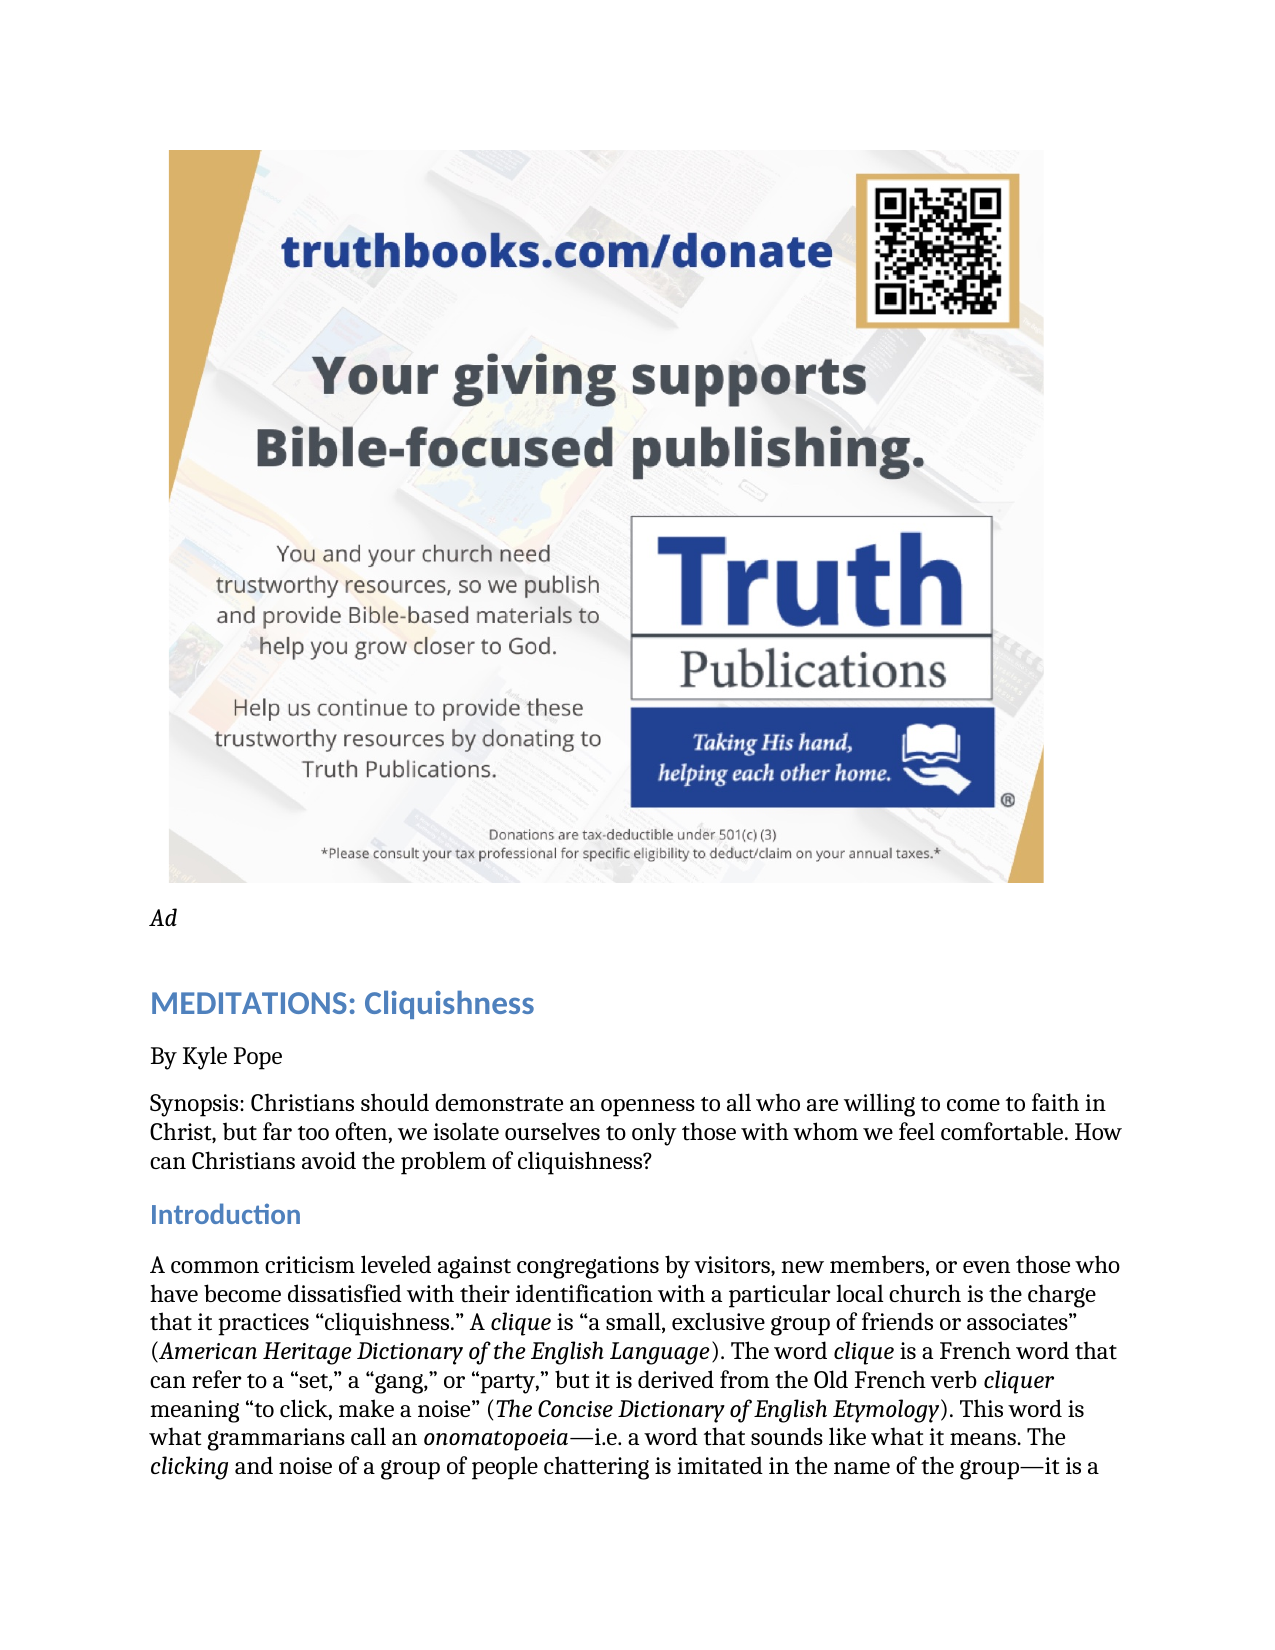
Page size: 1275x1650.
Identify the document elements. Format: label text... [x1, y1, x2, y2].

text By Kyle Pope [150, 1042, 1125, 1071]
subtitle MEDITATIONS: Cliquishness [150, 982, 1125, 1023]
text Ad [150, 904, 1125, 932]
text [150, 1251, 1125, 1481]
subtitle Introduction [150, 1196, 1125, 1232]
picture [168, 150, 1044, 883]
text Synopsis: Christians should demonstrate an openness to all who are willing to come to faith in Christ, but far too often, we isolate ourselves to only those with whom we feel comfortable. How can Christians avoid the problem of cliquishness? [150, 1089, 1125, 1176]
